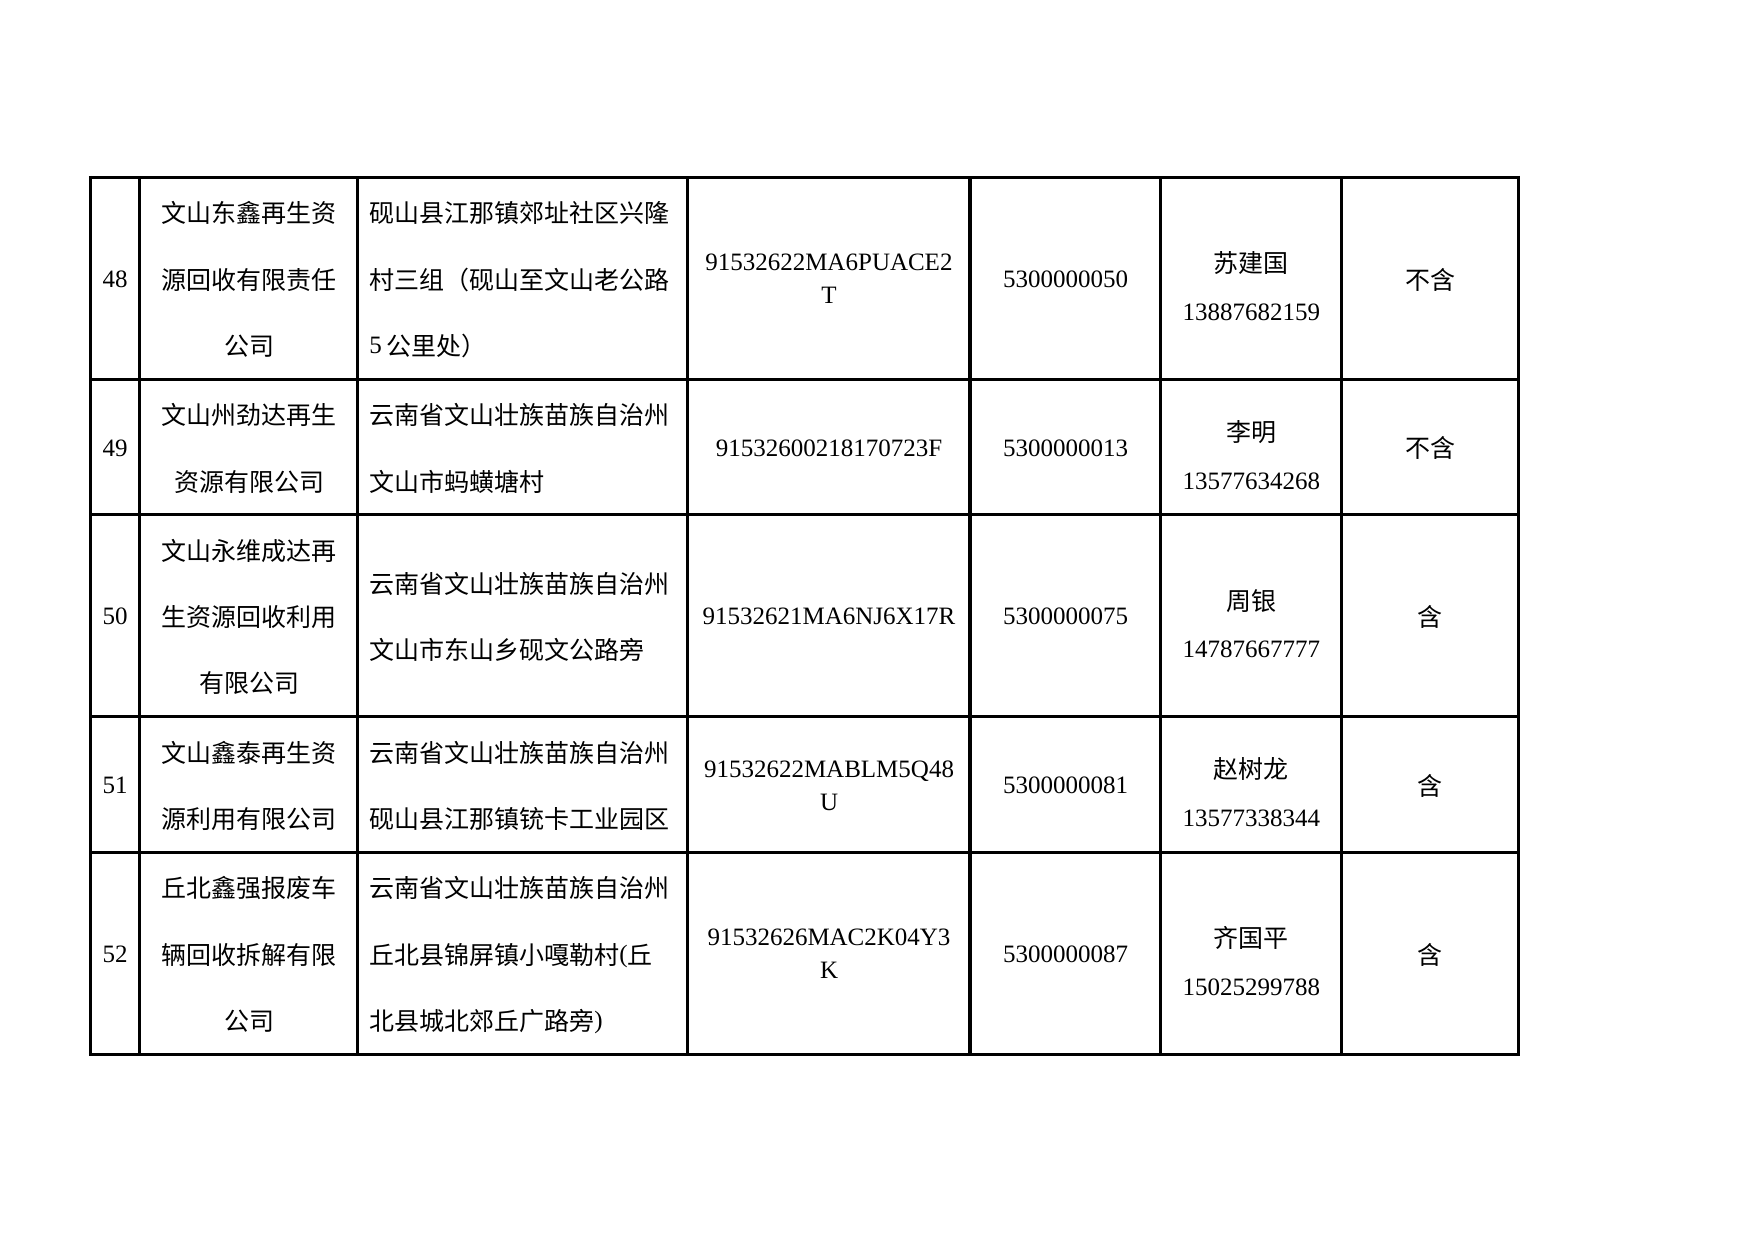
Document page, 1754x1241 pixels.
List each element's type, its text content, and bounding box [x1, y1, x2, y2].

table_cell 5300000013 [972, 381, 1159, 513]
table_cell 51 [92, 718, 138, 851]
table_cell 云南省文山壮族苗族自治州文山市东山乡砚文公路旁 [359, 516, 686, 715]
table_cell 李明 13577634268 [1162, 381, 1340, 513]
table_cell 不含 [1343, 179, 1517, 378]
table_cell 周银 14787667777 [1162, 516, 1340, 715]
table_cell 含 [1343, 854, 1517, 1053]
table_cell 砚山县江那镇郊址社区兴隆村三组（砚山至文山老公路5公里处） [359, 179, 686, 378]
table_cell 苏建国13887682159 [1162, 179, 1340, 378]
table_cell 赵树龙13577338344 [1162, 718, 1340, 851]
table_cell 文山州劲达再生资源有限公司 [141, 381, 356, 513]
table_cell 91532626MAC2K04Y3K [689, 854, 968, 1053]
table_cell 文山东鑫再生资源回收有限责任公司 [141, 179, 356, 378]
table_cell 5300000081 [972, 718, 1159, 851]
table_cell 齐国平15025299788 [1162, 854, 1340, 1053]
table_cell 91532600218170723F [689, 381, 968, 513]
table_cell 丘北鑫强报废车辆回收拆解有限公司 [141, 854, 356, 1053]
table_cell 不含 [1343, 381, 1517, 513]
table_cell 5300000075 [972, 516, 1159, 715]
table_cell 91532622MA6PUACE2T [689, 179, 968, 378]
table_cell 文山鑫泰再生资源利用有限公司 [141, 718, 356, 851]
table_cell 云南省文山壮族苗族自治州文山市蚂蟥塘村 [359, 381, 686, 513]
table_cell 含 [1343, 516, 1517, 715]
table_cell 50 [92, 516, 138, 715]
table_cell 5300000050 [972, 179, 1159, 378]
table_cell 91532622MABLM5Q48U [689, 718, 968, 851]
table_cell 91532621MA6NJ6X17R [689, 516, 968, 715]
table_cell 云南省文山壮族苗族自治州砚山县江那镇铳卡工业园区 [359, 718, 686, 851]
table_cell 含 [1343, 718, 1517, 851]
table_cell 云南省文山壮族苗族自治州丘北县锦屏镇小嘎勒村(丘北县城北郊丘广路旁) [359, 854, 686, 1053]
table_cell 49 [92, 381, 138, 513]
table_cell 5300000087 [972, 854, 1159, 1053]
table_cell 48 [92, 179, 138, 378]
table_cell 文山永维成达再生资源回收利用有限公司 [141, 516, 356, 715]
table_cell 52 [92, 854, 138, 1053]
